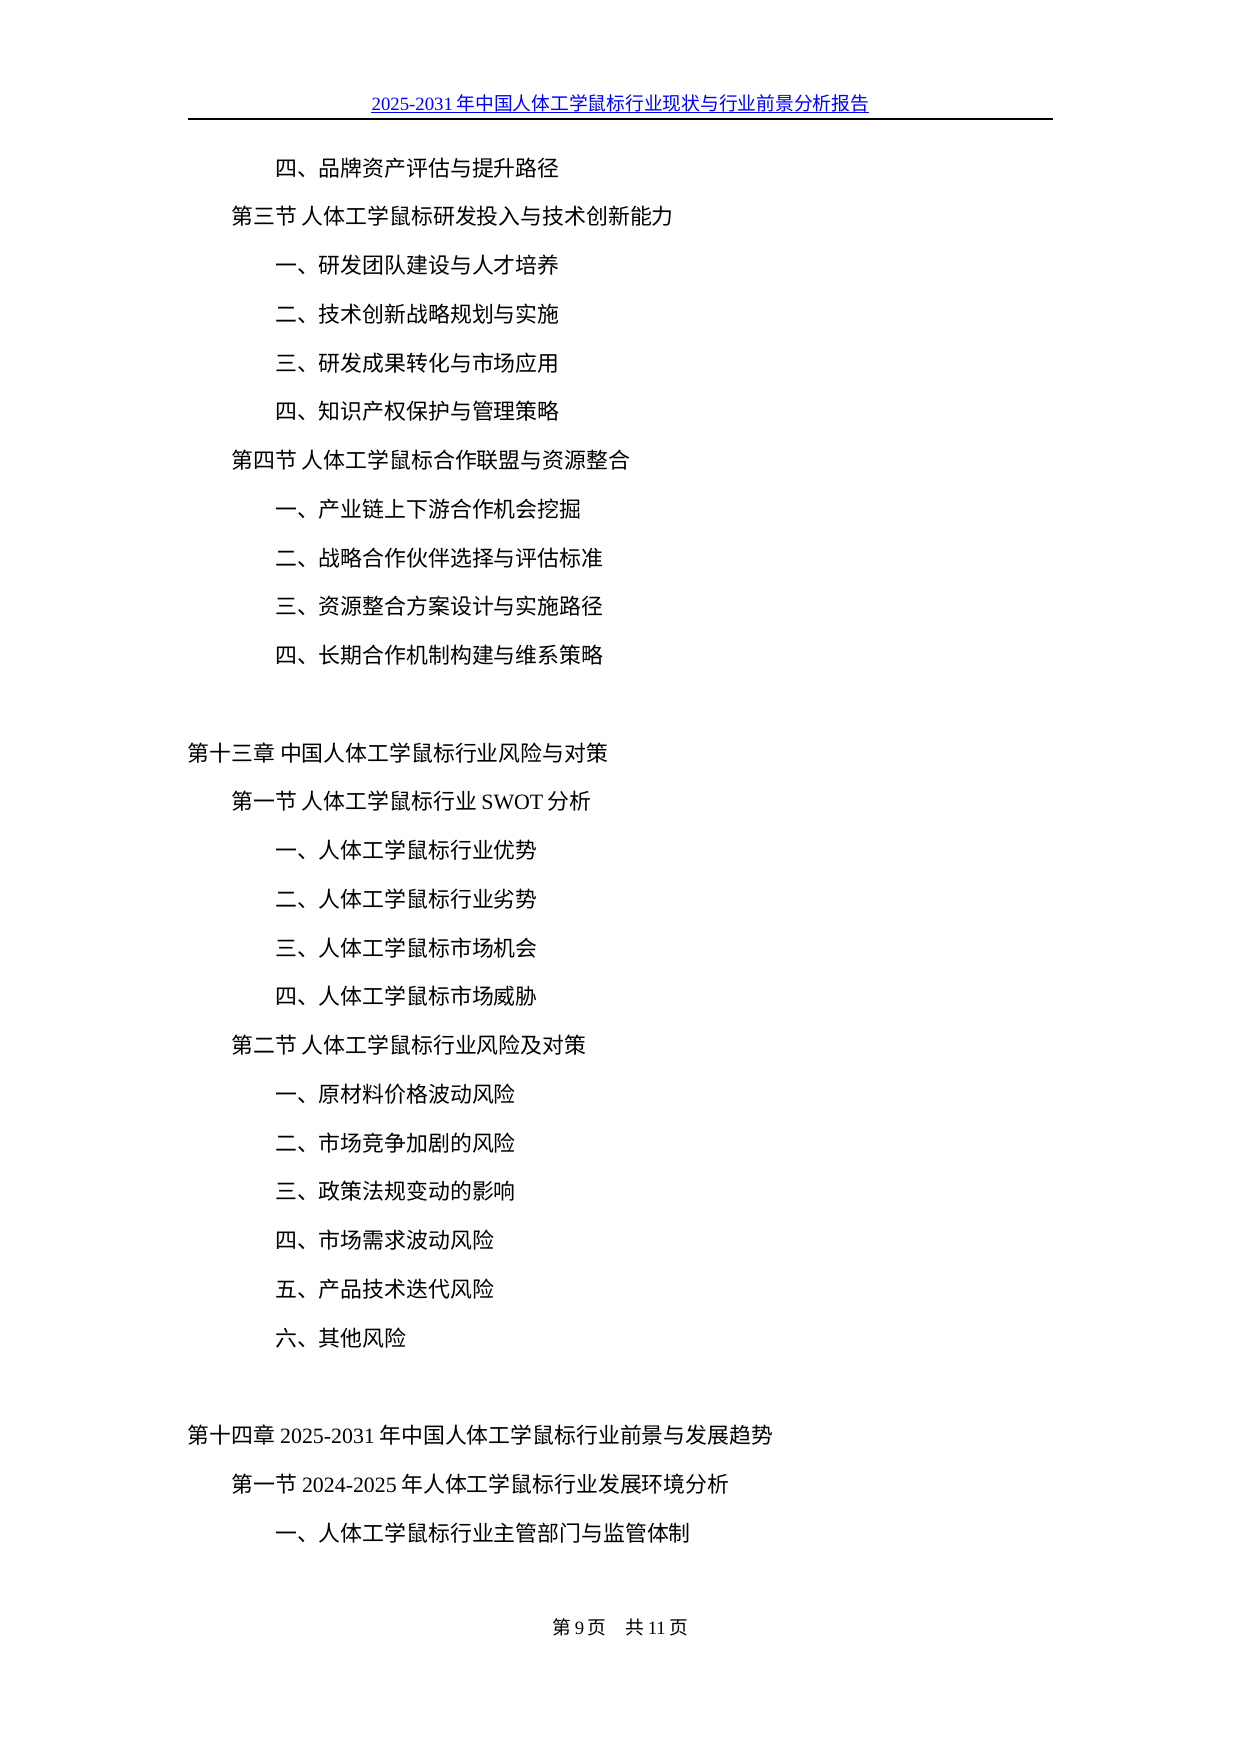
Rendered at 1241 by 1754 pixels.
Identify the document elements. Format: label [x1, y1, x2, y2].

text [187, 150, 1053, 1548]
